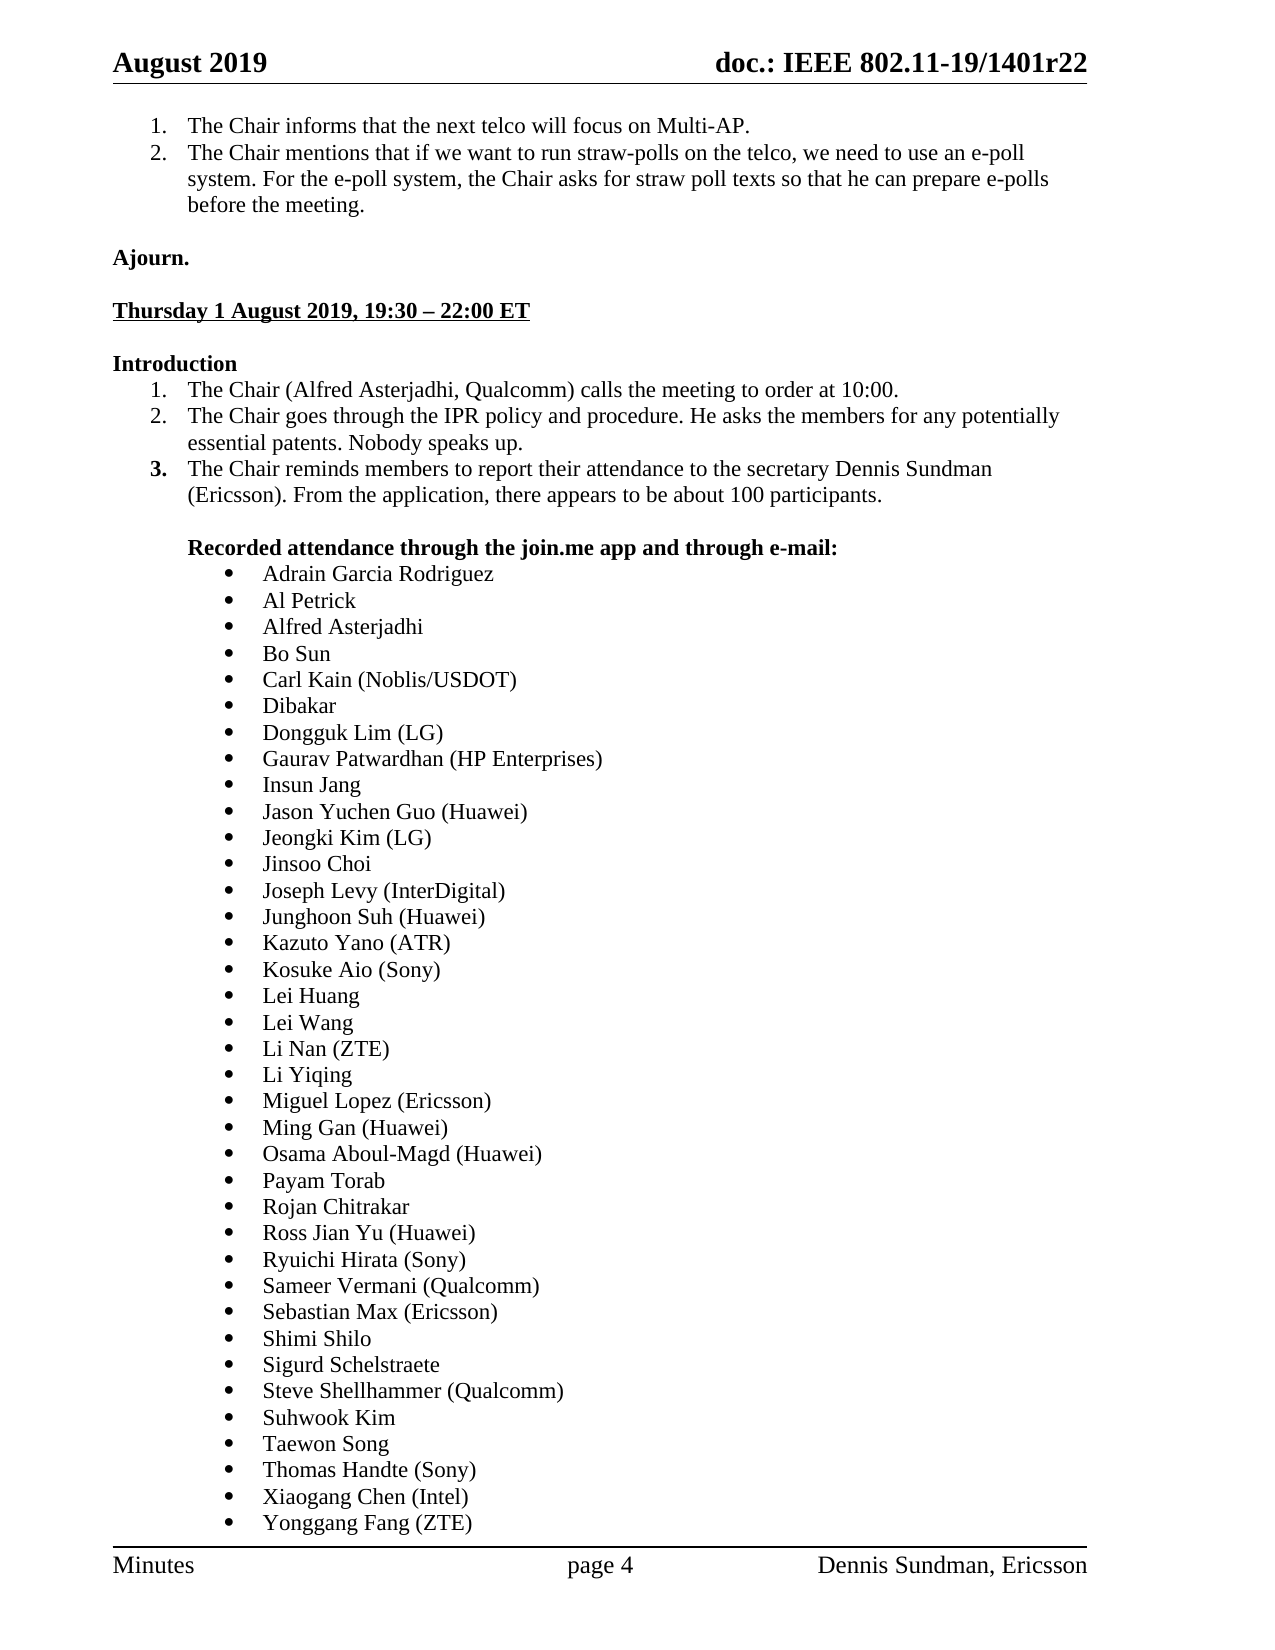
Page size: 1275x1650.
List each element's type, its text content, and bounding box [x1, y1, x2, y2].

list Taewon Song [225, 1430, 1087, 1457]
list The Chair goes through the IPR policy and procedure. He asks the members for any potentially essential patents. Nobody speaks up. [150, 402, 1087, 455]
list Gaurav Patwardhan (HP Enterprises) [225, 745, 1087, 771]
list Ming Gan (Huawei) [225, 1114, 1087, 1140]
list Ross Jian Yu (Huawei) [225, 1219, 1087, 1246]
list Li Yiqing [225, 1061, 1087, 1088]
list Kazuto Yano (ATR) [225, 929, 1087, 956]
list Adrain Garcia Rodriguez [225, 561, 1087, 587]
list The Chair informs that the next telco will focus on Multi-AP. [150, 112, 1087, 139]
list Payam Torab [225, 1167, 1087, 1193]
list Joseph Levy (InterDigital) [225, 877, 1087, 903]
list Bo Sun [225, 639, 1087, 666]
list Alfred Asterjadhi [225, 613, 1087, 639]
list Sigurd Schelstraete [225, 1351, 1087, 1377]
list The Chair mentions that if we want to run straw-polls on the telco, we need to use an e-poll system. For the e-poll system, the Chair asks for straw poll texts so that he can prepare e-polls before the meeting. [150, 139, 1087, 218]
list Sameer Vermani (Qualcomm) [225, 1272, 1087, 1298]
list Junghoon Suh (Huawei) [225, 903, 1087, 929]
text Introduction [112, 350, 1087, 376]
list Lei Wang [225, 1008, 1087, 1035]
list Insun Jang [225, 771, 1087, 798]
list Jeongki Kim (LG) [225, 824, 1087, 850]
list Miguel Lopez (Ericsson) [225, 1088, 1087, 1114]
list Jason Yuchen Guo (Huawei) [225, 798, 1087, 824]
list Carl Kain (Noblis/USDOT) [225, 666, 1087, 692]
list Sebastian Max (Ericsson) [225, 1298, 1087, 1325]
list Osama Aboul-Magd (Huawei) [225, 1140, 1087, 1167]
list Thomas Handte (Sony) [225, 1457, 1087, 1483]
list Jinsoo Choi [225, 850, 1087, 877]
list Suhwook Kim [225, 1404, 1087, 1430]
list Dongguk Lim (LG) [225, 719, 1087, 745]
list Ryuichi Hirata (Sony) [225, 1246, 1087, 1272]
list Xiaogang Chen (Intel) [225, 1483, 1087, 1509]
list The Chair (Alfred Asterjadhi, Qualcomm) calls the meeting to order at 10:00. [150, 376, 1087, 402]
list Steve Shellhammer (Qualcomm) [225, 1377, 1087, 1404]
list Al Petrick [225, 587, 1087, 613]
text Ajourn. [112, 244, 1087, 297]
list Li Nan (ZTE) [225, 1035, 1087, 1061]
text Thursday 1 August 2019, 19:30 – 22:00 ET [112, 297, 1087, 323]
list Yonggang Fang (ZTE) [225, 1509, 1087, 1536]
list Kosuke Aio (Sony) [225, 956, 1087, 982]
list The Chair reminds members to report their attendance to the secretary Dennis Sundman (Ericsson). From the application, there appears to be about 100 participants. Recorded attendance through the join.me app and through e-mail: [150, 455, 1087, 561]
list Dibakar [225, 692, 1087, 719]
list Lei Huang [225, 982, 1087, 1008]
list Rojan Chitrakar [225, 1193, 1087, 1219]
list Shimi Shilo [225, 1325, 1087, 1351]
